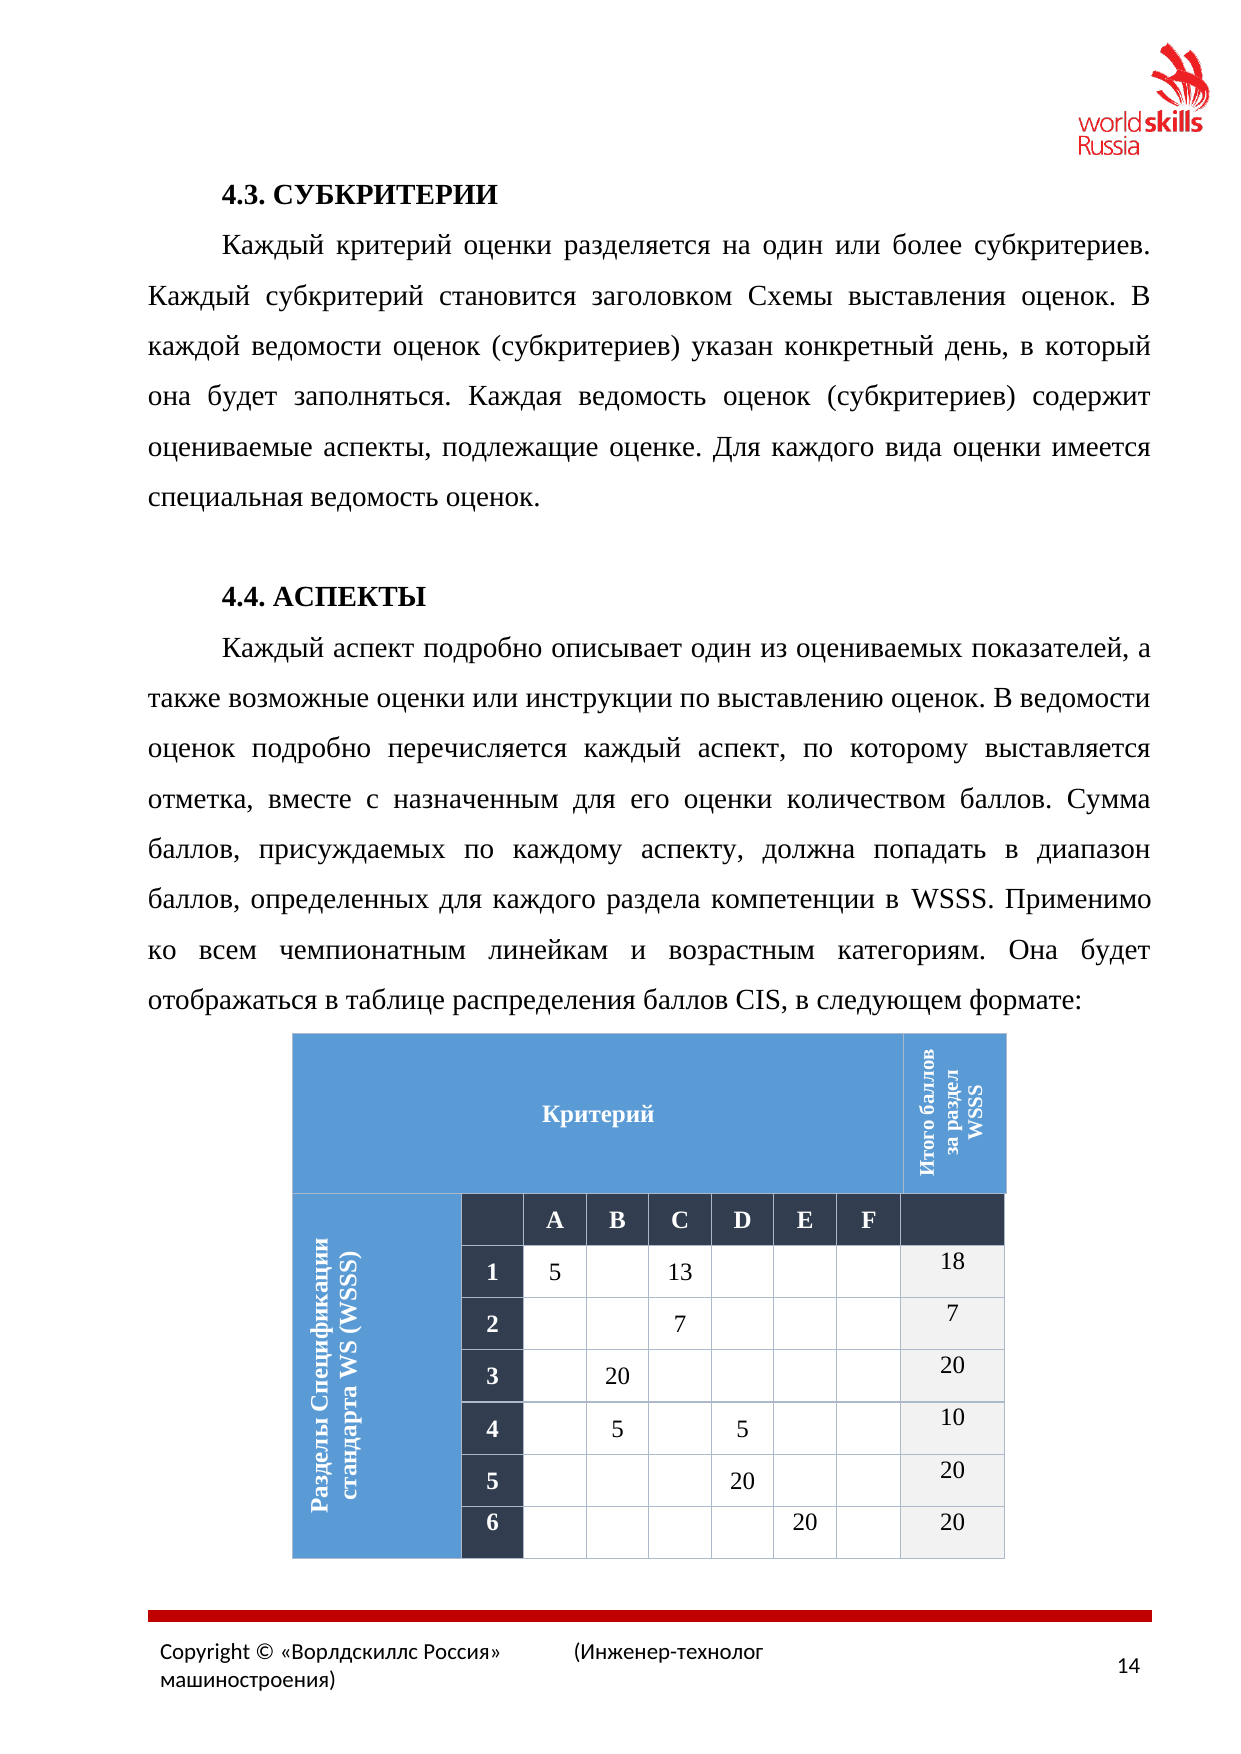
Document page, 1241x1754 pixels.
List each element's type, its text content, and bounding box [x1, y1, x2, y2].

table_cell 6 [462, 1507, 523, 1558]
table_cell 2 [462, 1298, 523, 1349]
table_cell [587, 1246, 648, 1297]
table_cell [712, 1350, 773, 1401]
text Каждый критерий оценки разделяется на один или более субкритериев. Каждый субкритерий становится заголовком Схемы выставления оценок. В каждой ведомости оценок (субкритериев) указан конкретный день, в который она будет заполняться. Каждая ведомость оценок (субкритериев) содержит оцениваемые аспекты, подлежащие оценке. Для каждого вида оценки имеется специальная ведомость оценок. [148, 227, 1152, 512]
table_cell [649, 1403, 711, 1454]
table_cell [712, 1298, 773, 1349]
table_cell [774, 1246, 836, 1297]
table_cell [901, 1194, 1004, 1245]
table_cell [649, 1507, 711, 1558]
table_cell 20 [901, 1507, 1004, 1558]
table_cell [837, 1350, 900, 1401]
table_cell [774, 1298, 836, 1349]
text 4.4. АСПЕКТЫ [148, 579, 1152, 613]
table_cell A [524, 1194, 586, 1245]
table_cell [837, 1455, 900, 1506]
table_cell 5 [524, 1246, 586, 1297]
table_cell 3 [462, 1350, 523, 1401]
table_cell 5 [712, 1403, 773, 1454]
table_cell [649, 1455, 711, 1506]
text Каждый аспект подробно описывает один из оцениваемых показателей, а также возможные оценки или инструкции по выставлению оценок. В ведомости оценок подробно перечисляется каждый аспект, по которому выставляется отметка, вместе с назначенным для его оценки количеством баллов. Сумма баллов, присуждаемых по каждому аспекту, должна попадать в диапазон баллов, определенных для каждого раздела компетенции в WSSS. Применимо ко всем чемпионатным линейкам и возрастным категориям. Она будет отображаться в таблице распределения баллов CIS, в следующем формате: [148, 630, 1152, 1016]
table_cell 20 [587, 1350, 648, 1401]
table_cell F [837, 1194, 900, 1245]
table_cell 7 [901, 1298, 1004, 1349]
table_cell [462, 1194, 523, 1245]
table_cell 4 [462, 1403, 523, 1454]
table_cell [712, 1507, 773, 1558]
table_cell [837, 1403, 900, 1454]
table_header Критерий [293, 1034, 903, 1193]
table_cell 1 [462, 1246, 523, 1297]
table_cell [524, 1507, 586, 1558]
table_cell [774, 1403, 836, 1454]
table_cell Разделы Спецификации стандарта WS (WSSS) [293, 1194, 461, 1558]
table_cell [524, 1350, 586, 1401]
table_cell 10 [901, 1403, 1004, 1454]
table_cell [587, 1507, 648, 1558]
table_cell E [774, 1194, 836, 1245]
table_cell [837, 1298, 900, 1349]
table_cell 20 [774, 1507, 836, 1558]
table_cell 18 [901, 1246, 1004, 1297]
table_cell [712, 1246, 773, 1297]
table_cell [649, 1350, 711, 1401]
table_cell [837, 1246, 900, 1297]
table_cell 20 [901, 1350, 1004, 1401]
table_cell 7 [649, 1298, 711, 1349]
table_cell [837, 1507, 900, 1558]
table_cell 5 [462, 1455, 523, 1506]
table_cell [524, 1455, 586, 1506]
table_cell 5 [587, 1403, 648, 1454]
table_cell 13 [649, 1246, 711, 1297]
text 4.3. СУБКРИТЕРИИ [148, 177, 1152, 211]
table_cell [587, 1455, 648, 1506]
table_cell [524, 1298, 586, 1349]
table_cell [774, 1455, 836, 1506]
table_cell [774, 1350, 836, 1401]
table_cell D [712, 1194, 773, 1245]
table_cell [524, 1403, 586, 1454]
picture [1078, 42, 1235, 155]
table_cell C [649, 1194, 711, 1245]
table_cell [587, 1298, 648, 1349]
table_cell 20 [901, 1455, 1004, 1506]
table_cell 20 [712, 1455, 773, 1506]
table_cell B [587, 1194, 648, 1245]
table_header Итого баллов за раздел WSSS [904, 1034, 1006, 1193]
